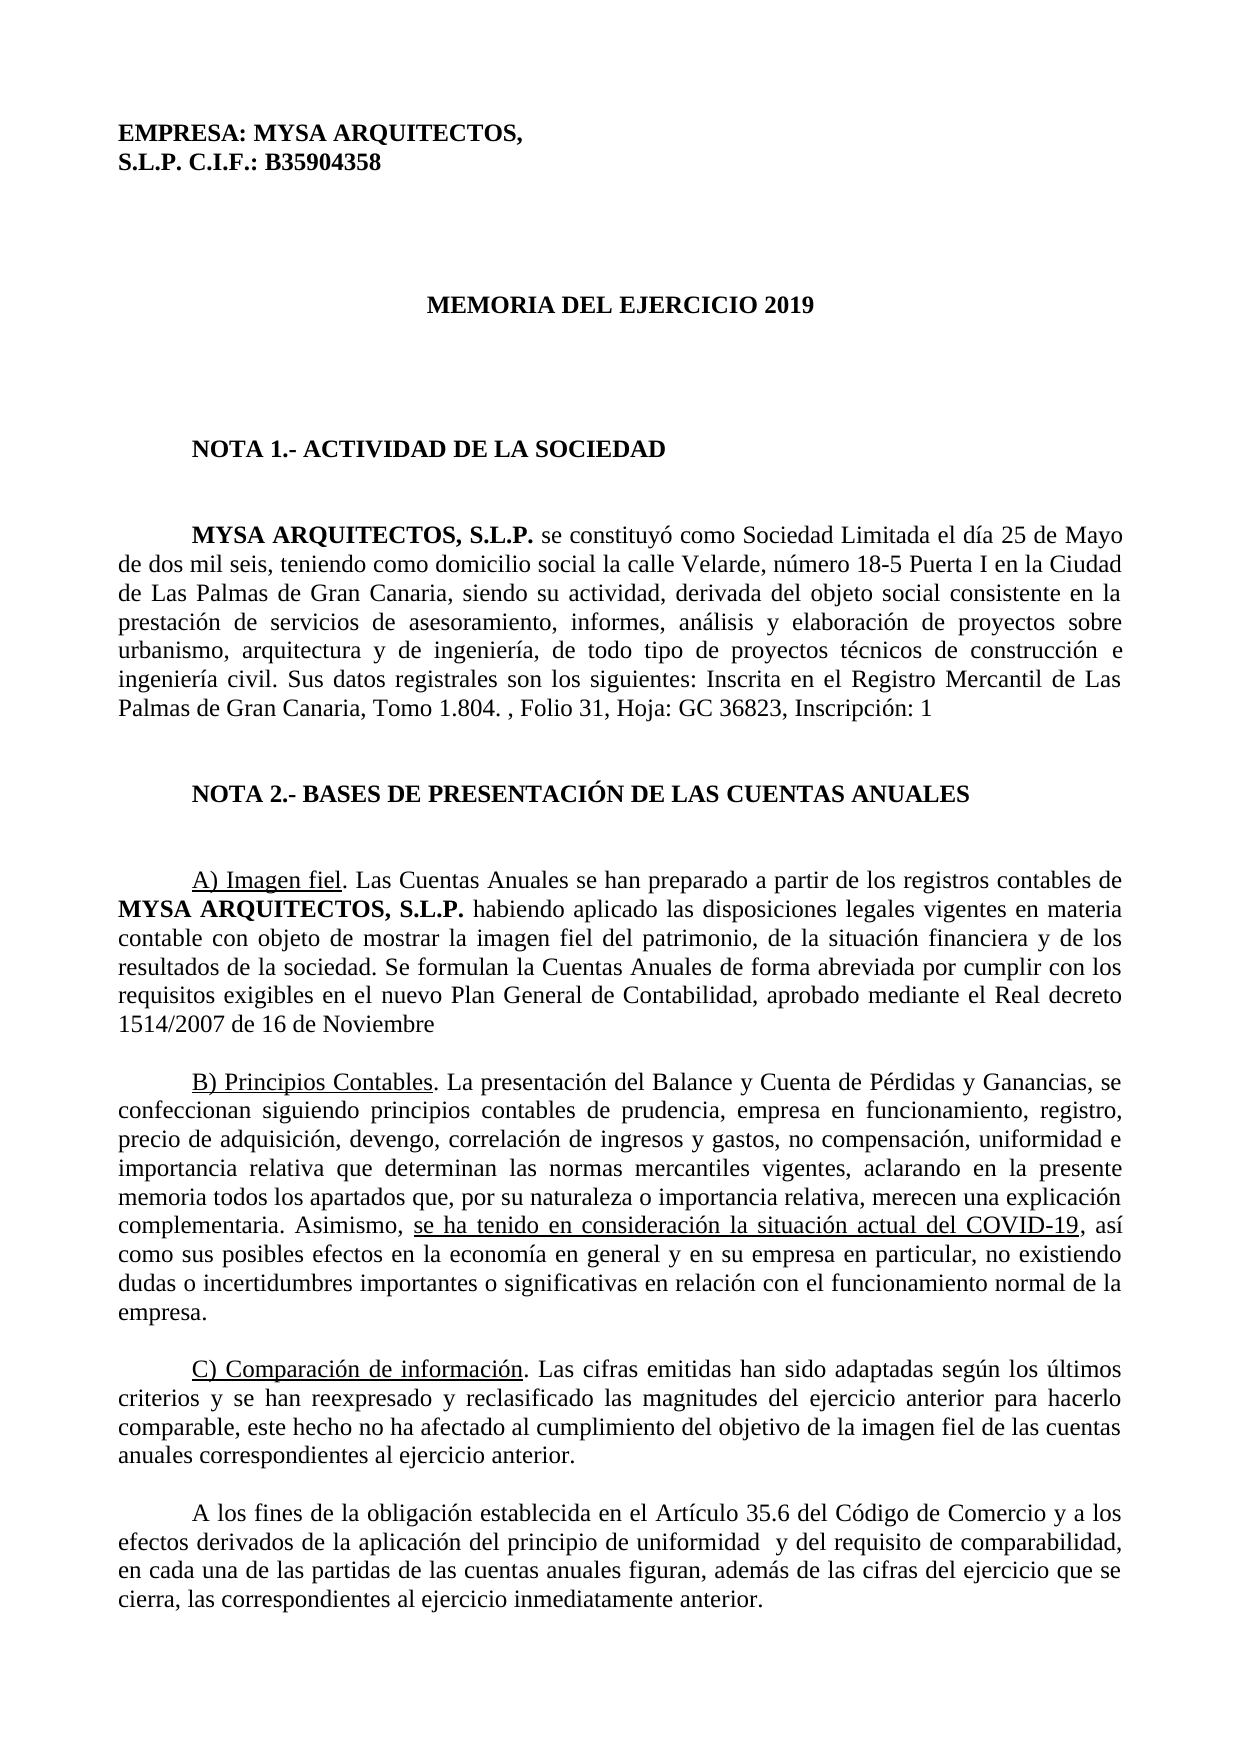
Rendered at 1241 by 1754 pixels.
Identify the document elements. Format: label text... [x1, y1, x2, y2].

list Imagen fiel. Las Cuentas Anuales se han preparado a partir de los registros contables de MYSA ARQUITECTOS, S.L.P. habiendo aplicado las disposiciones legales vigentes en materia contable con objeto de mostrar la imagen fiel del patrimonio, de la situación financiera y de los resultados de la sociedad. Se formulan la Cuentas Anuales de forma abreviada por cumplir con los requisitos exigibles en el nuevo Plan General de Contabilidad, aprobado mediante el Real decreto 1514/2007 de 16 de Noviembre [118, 865, 1123, 1038]
text MYSA ARQUITECTOS, S.L.P. se constituyó como Sociedad Limitada el día 25 de Mayo de dos mil seis, teniendo como domicilio social la calle Velarde, número 18-5 Puerta I en la Ciudad de Las Palmas de Gran Canaria, siendo su actividad, derivada del objeto social consistente en la prestación de servicios de asesoramiento, informes, análisis y elaboración de proyectos sobre urbanismo, arquitectura y de ingeniería, de todo tipo de proyectos técnicos de construcción e ingeniería civil. Sus datos registrales son los siguientes: Inscrita en el Registro Mercantil de Las Palmas de Gran Canaria, Tomo 1.804. , Folio 31, Hoja: GC 36823, Inscripción: 1 [118, 520, 1123, 722]
subtitle NOTA 2.- BASES DE PRESENTACIÓN DE LAS CUENTAS ANUALES [192, 779, 1236, 808]
text MEMORIA DEL EJERCICIO 2019 [58, 290, 1183, 319]
list Principios Contables. La presentación del Balance y Cuenta de Pérdidas y Ganancias, se confeccionan siguiendo principios contables de prudencia, empresa en funcionamiento, registro, precio de adquisición, devengo, correlación de ingresos y gastos, no compensación, uniformidad e importancia relativa que determinan las normas mercantiles vigentes, aclarando en la presente memoria todos los apartados que, por su naturaleza o importancia relativa, merecen una explicación complementaria. Asimismo, se ha tenido en consideración la situación actual del COVID-19, así como sus posibles efectos en la economía en general y en su empresa en particular, no existiendo dudas o incertidumbres importantes o significativas en relación con el funcionamiento normal de la empresa. [118, 1067, 1123, 1325]
subtitle NOTA 1.- ACTIVIDAD DE LA SOCIEDAD [192, 434, 1236, 463]
subtitle EMPRESA: MYSA ARQUITECTOS, S.L.P. C.I.F.: B35904358 [118, 118, 592, 175]
list Comparación de información. Las cifras emitidas han sido adaptadas según los últimos criterios y se han reexpresado y reclasificado las magnitudes del ejercicio anterior para hacerlo comparable, este hecho no ha afectado al cumplimiento del objetivo de la imagen fiel de las cuentas anuales correspondientes al ejercicio anterior. [118, 1354, 1123, 1469]
text A los fines de la obligación establecida en el Artículo 35.6 del Código de Comercio y a los efectos derivados de la aplicación del principio de uniformidad y del requisito de comparabilidad, en cada una de las partidas de las cuentas anuales figuran, además de las cifras del ejercicio que se cierra, las correspondientes al ejercicio inmediatamente anterior. [118, 1498, 1123, 1613]
